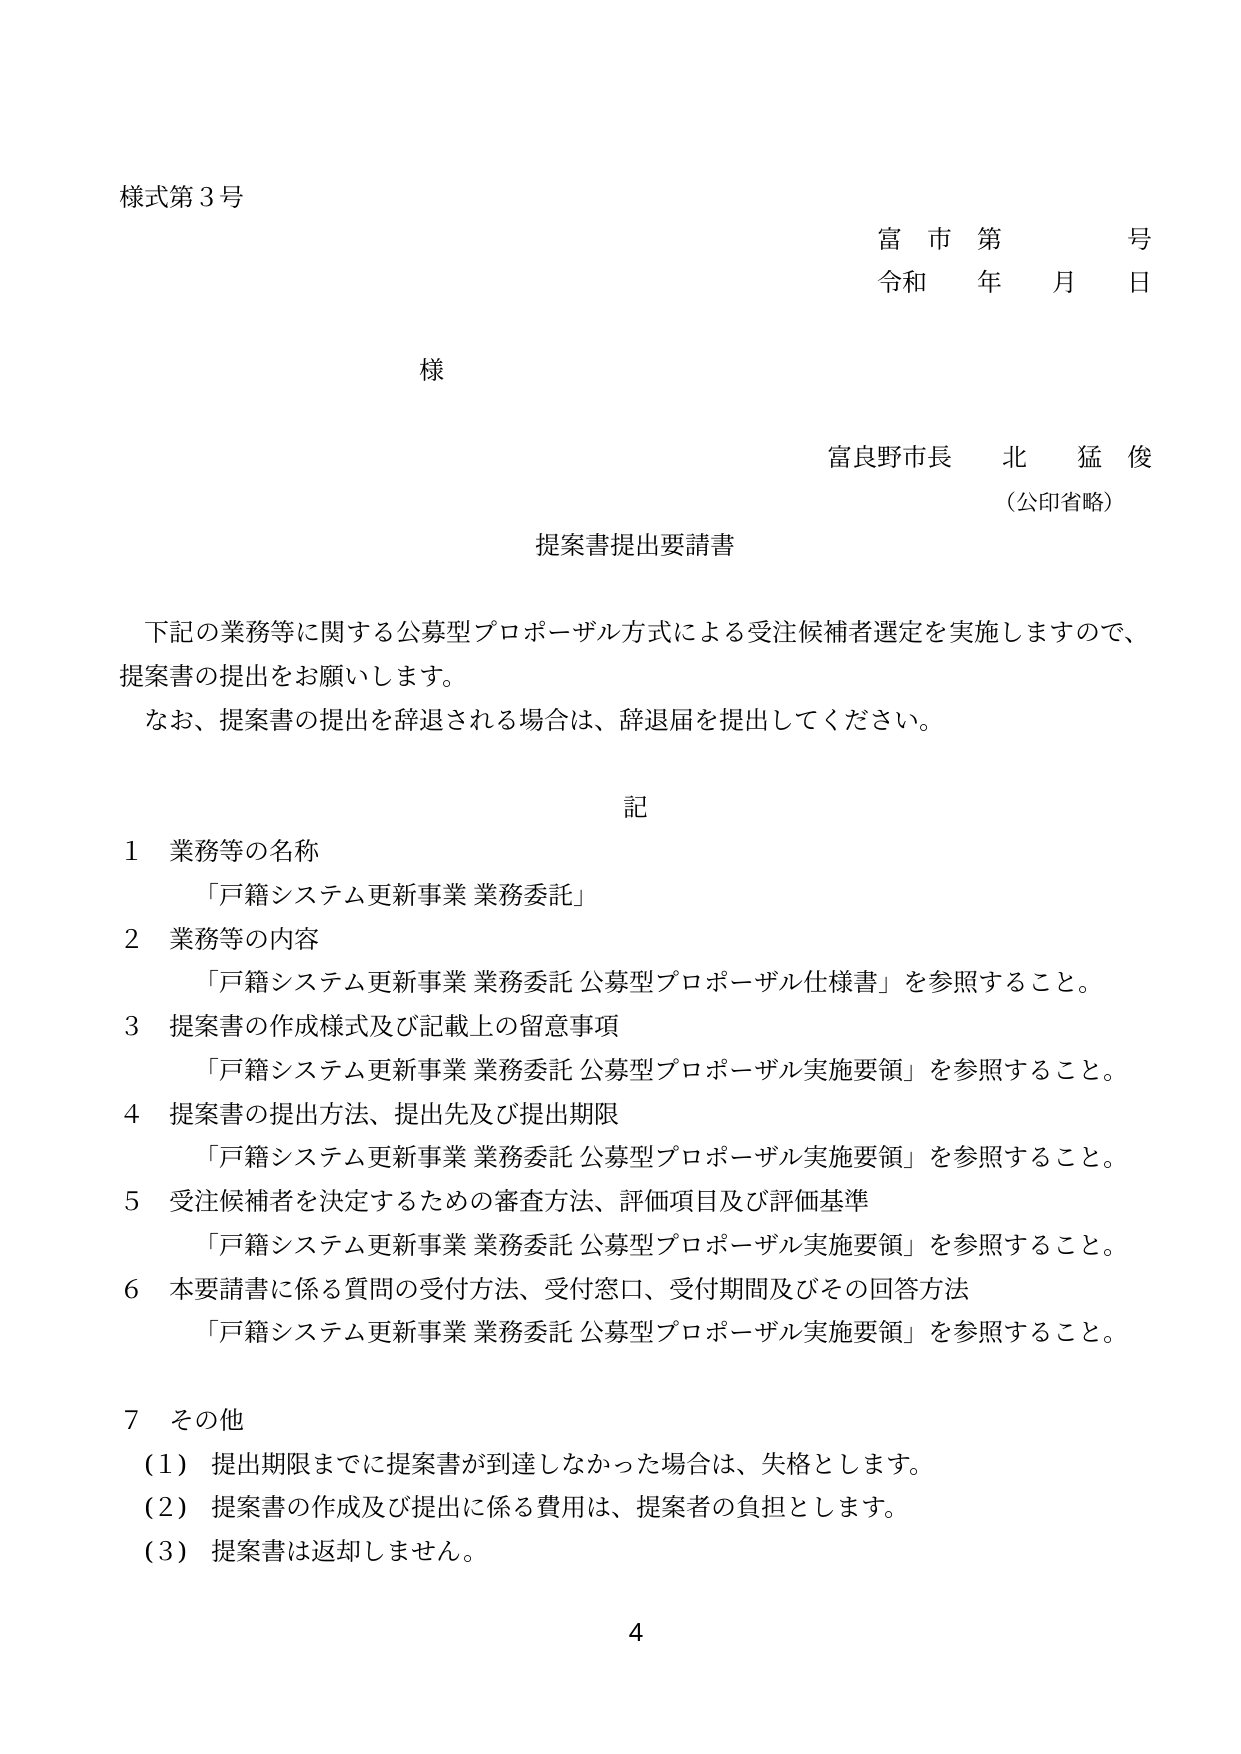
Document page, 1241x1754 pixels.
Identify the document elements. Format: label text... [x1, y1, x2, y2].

text 記 [119, 782, 1152, 826]
text ３ 提案書の作成様式及び記載上の留意事項 [119, 1001, 1152, 1044]
text 富良野市長 北 猛 俊 [119, 432, 1152, 476]
text １ 業務等の名称 [119, 826, 1152, 869]
text (１) 提出期限までに提案書が到達しなかった場合は、失格とします。 [119, 1438, 1152, 1482]
text 「戸籍システム更新事業 業務委託 公募型プロポーザル実施要領」を参照すること。 [119, 1044, 1152, 1088]
text 「戸籍システム更新事業 業務委託」 [119, 869, 1152, 913]
text （公印省略） [119, 476, 1152, 519]
text 下記の業務等に関する公募型プロポーザル方式による受注候補者選定を実施しますので、提案書の提出をお願いします。 [119, 607, 1152, 694]
text 令和 年 月 日 [119, 257, 1152, 301]
text (２) 提案書の作成及び提出に係る費用は、提案者の負担とします。 [119, 1482, 1152, 1526]
text ７ その他 [119, 1394, 1152, 1438]
text ２ 業務等の内容 [119, 913, 1152, 957]
text なお、提案書の提出を辞退される場合は、辞退届を提出してください。 [119, 694, 1152, 738]
text ４ 提案書の提出方法、提出先及び提出期限 [119, 1088, 1152, 1132]
text (３) 提案書は返却しません。 [119, 1526, 1152, 1569]
text 提案書提出要請書 [119, 519, 1152, 563]
text 「戸籍システム更新事業 業務委託 公募型プロポーザル実施要領」を参照すること。 [119, 1132, 1152, 1176]
text 富 市 第 号 [119, 213, 1152, 257]
text 「戸籍システム更新事業 業務委託 公募型プロポーザル実施要領」を参照すること。 [119, 1219, 1152, 1263]
text 様式第３号 [119, 177, 1152, 213]
text 様 [119, 344, 1152, 388]
text ６ 本要請書に係る質問の受付方法、受付窓口、受付期間及びその回答方法 [119, 1263, 1152, 1307]
text 「戸籍システム更新事業 業務委託 公募型プロポーザル仕様書」を参照すること。 [119, 957, 1152, 1001]
text ５ 受注候補者を決定するための審査方法、評価項目及び評価基準 [119, 1176, 1152, 1219]
text 「戸籍システム更新事業 業務委託 公募型プロポーザル実施要領」を参照すること。 [119, 1307, 1152, 1351]
